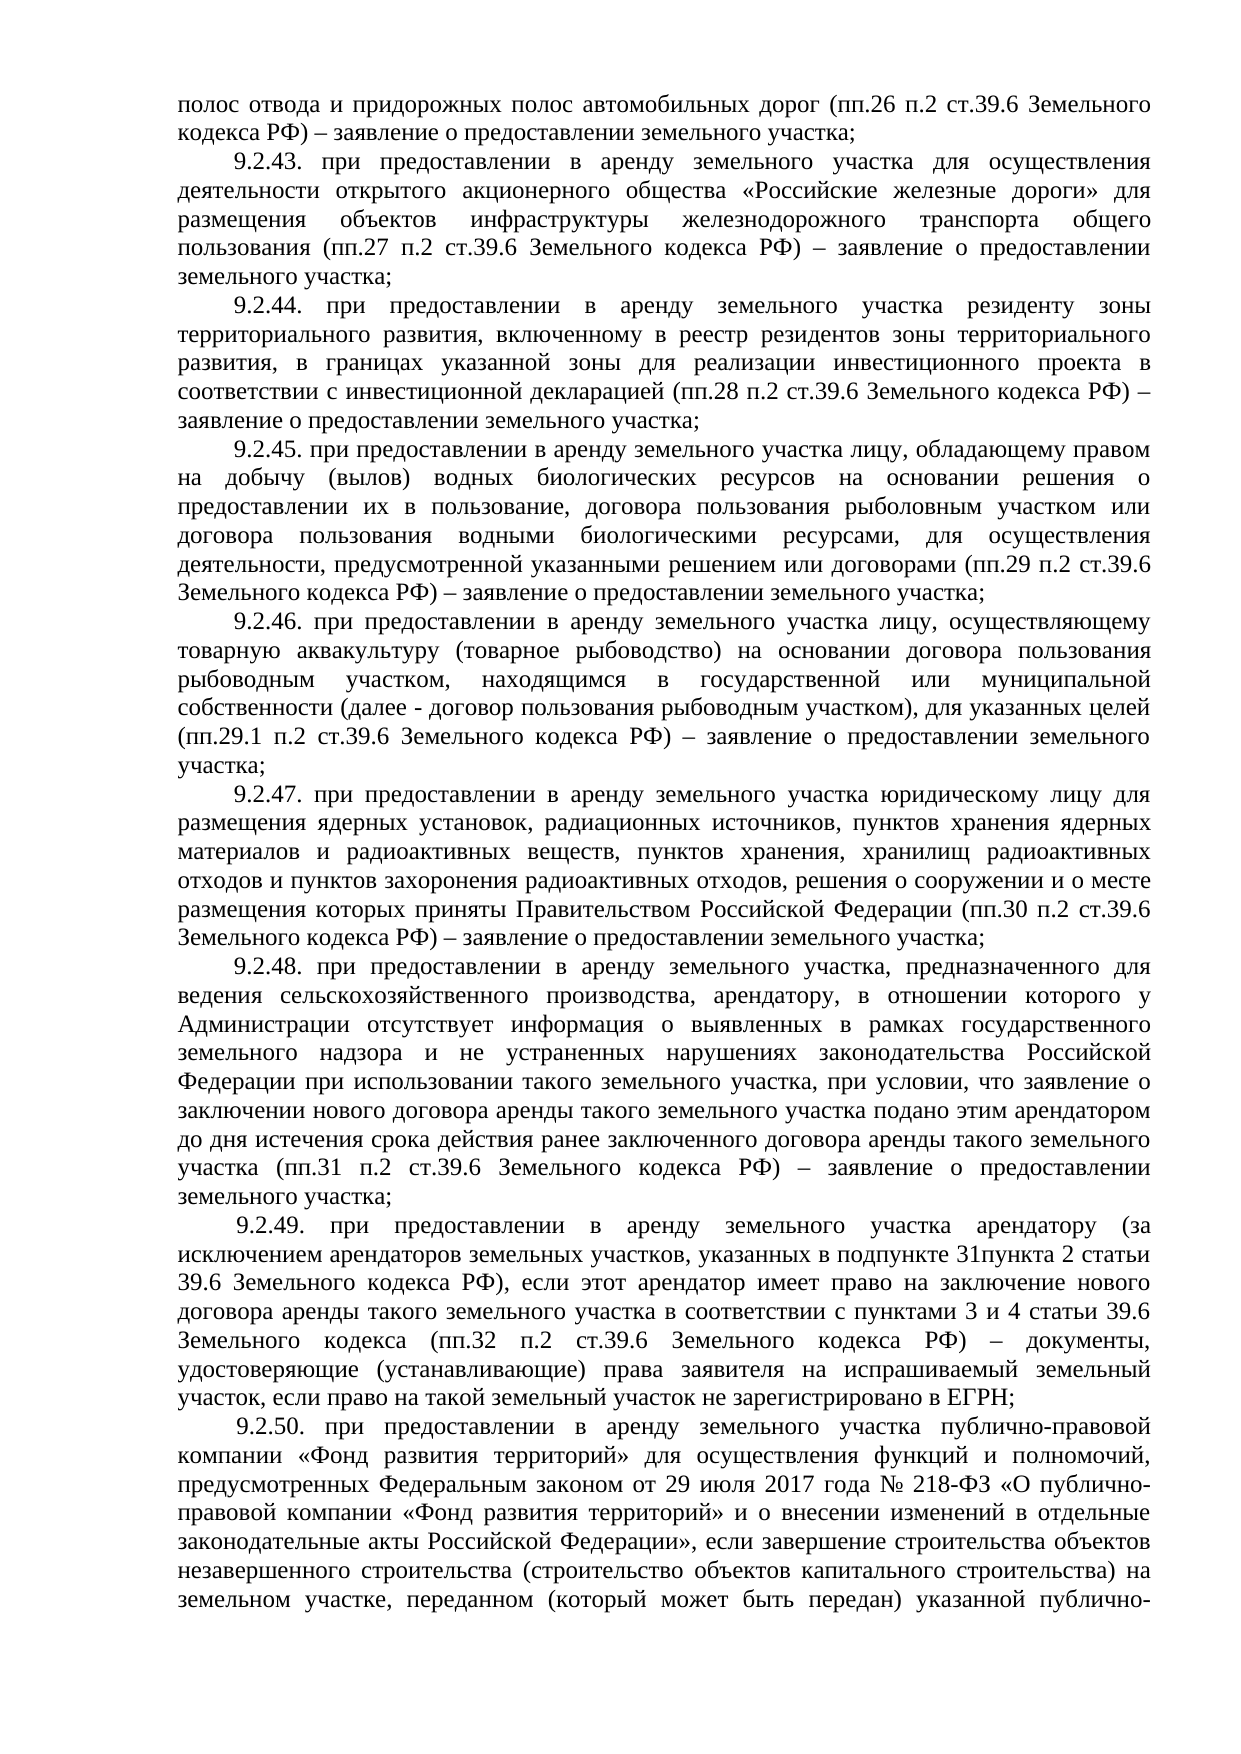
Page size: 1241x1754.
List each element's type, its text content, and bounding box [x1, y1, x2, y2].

text 9.2.43. при предоставлении в аренду земельного участка для осуществления деятельности открытого акционерного общества «Российские железные дороги» для размещения объектов инфраструктуры железнодорожного транспорта общего пользования (пп.27 п.2 ст.39.6 Земельного кодекса РФ) – заявление о предоставлении земельного участка; [177, 146, 1152, 290]
text 9.2.44. при предоставлении в аренду земельного участка резиденту зоны территориального развития, включенному в реестр резидентов зоны территориального развития, в границах указанной зоны для реализации инвестиционного проекта в соответствии с инвестиционной декларацией (пп.28 п.2 ст.39.6 Земельного кодекса РФ) – заявление о предоставлении земельного участка; [177, 290, 1152, 434]
text 9.2.48. при предоставлении в аренду земельного участка, предназначенного для ведения сельскохозяйственного производства, арендатору, в отношении которого у Администрации отсутствует информация о выявленных в рамках государственного земельного надзора и не устраненных нарушениях законодательства Российской Федерации при использовании такого земельного участка, при условии, что заявление о заключении нового договора аренды такого земельного участка подано этим арендатором до дня истечения срока действия ранее заключенного договора аренды такого земельного участка (пп.31 п.2 ст.39.6 Земельного кодекса РФ) – заявление о предоставлении земельного участка; [177, 951, 1152, 1210]
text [177, 1411, 1152, 1612]
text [177, 89, 1152, 146]
text 9.2.47. при предоставлении в аренду земельного участка юридическому лицу для размещения ядерных установок, радиационных источников, пунктов хранения ядерных материалов и радиоактивных веществ, пунктов хранения, хранилищ радиоактивных отходов и пунктов захоронения радиоактивных отходов, решения о сооружении и о месте размещения которых приняты Правительством Российской Федерации (пп.30 п.2 ст.39.6 Земельного кодекса РФ) – заявление о предоставлении земельного участка; [177, 779, 1152, 951]
text 9.2.45. при предоставлении в аренду земельного участка лицу, обладающему правом на добычу (вылов) водных биологических ресурсов на основании решения о предоставлении их в пользование, договора пользования рыболовным участком или договора пользования водными биологическими ресурсами, для осуществления деятельности, предусмотренной указанными решением или договорами (пп.29 п.2 ст.39.6 Земельного кодекса РФ) – заявление о предоставлении земельного участка; [177, 434, 1152, 606]
text 9.2.46. при предоставлении в аренду земельного участка лицу, осуществляющему товарную аквакультуру (товарное рыбоводство) на основании договора пользования рыбоводным участком, находящимся в государственной или муниципальной собственности (далее - договор пользования рыбоводным участком), для указанных целей (пп.29.1 п.2 ст.39.6 Земельного кодекса РФ) – заявление о предоставлении земельного участка; [177, 606, 1152, 779]
text 9.2.49. при предоставлении в аренду земельного участка арендатору (за исключением арендаторов земельных участков, указанных в подпункте 31пункта 2 статьи 39.6 Земельного кодекса РФ), если этот арендатор имеет право на заключение нового договора аренды такого земельного участка в соответствии с пунктами 3 и 4 статьи 39.6 Земельного кодекса (пп.32 п.2 ст.39.6 Земельного кодекса РФ) – документы, удостоверяющие (устанавливающие) права заявителя на испрашиваемый земельный участок, если право на такой земельный участок не зарегистрировано в ЕГРН; [177, 1210, 1152, 1411]
